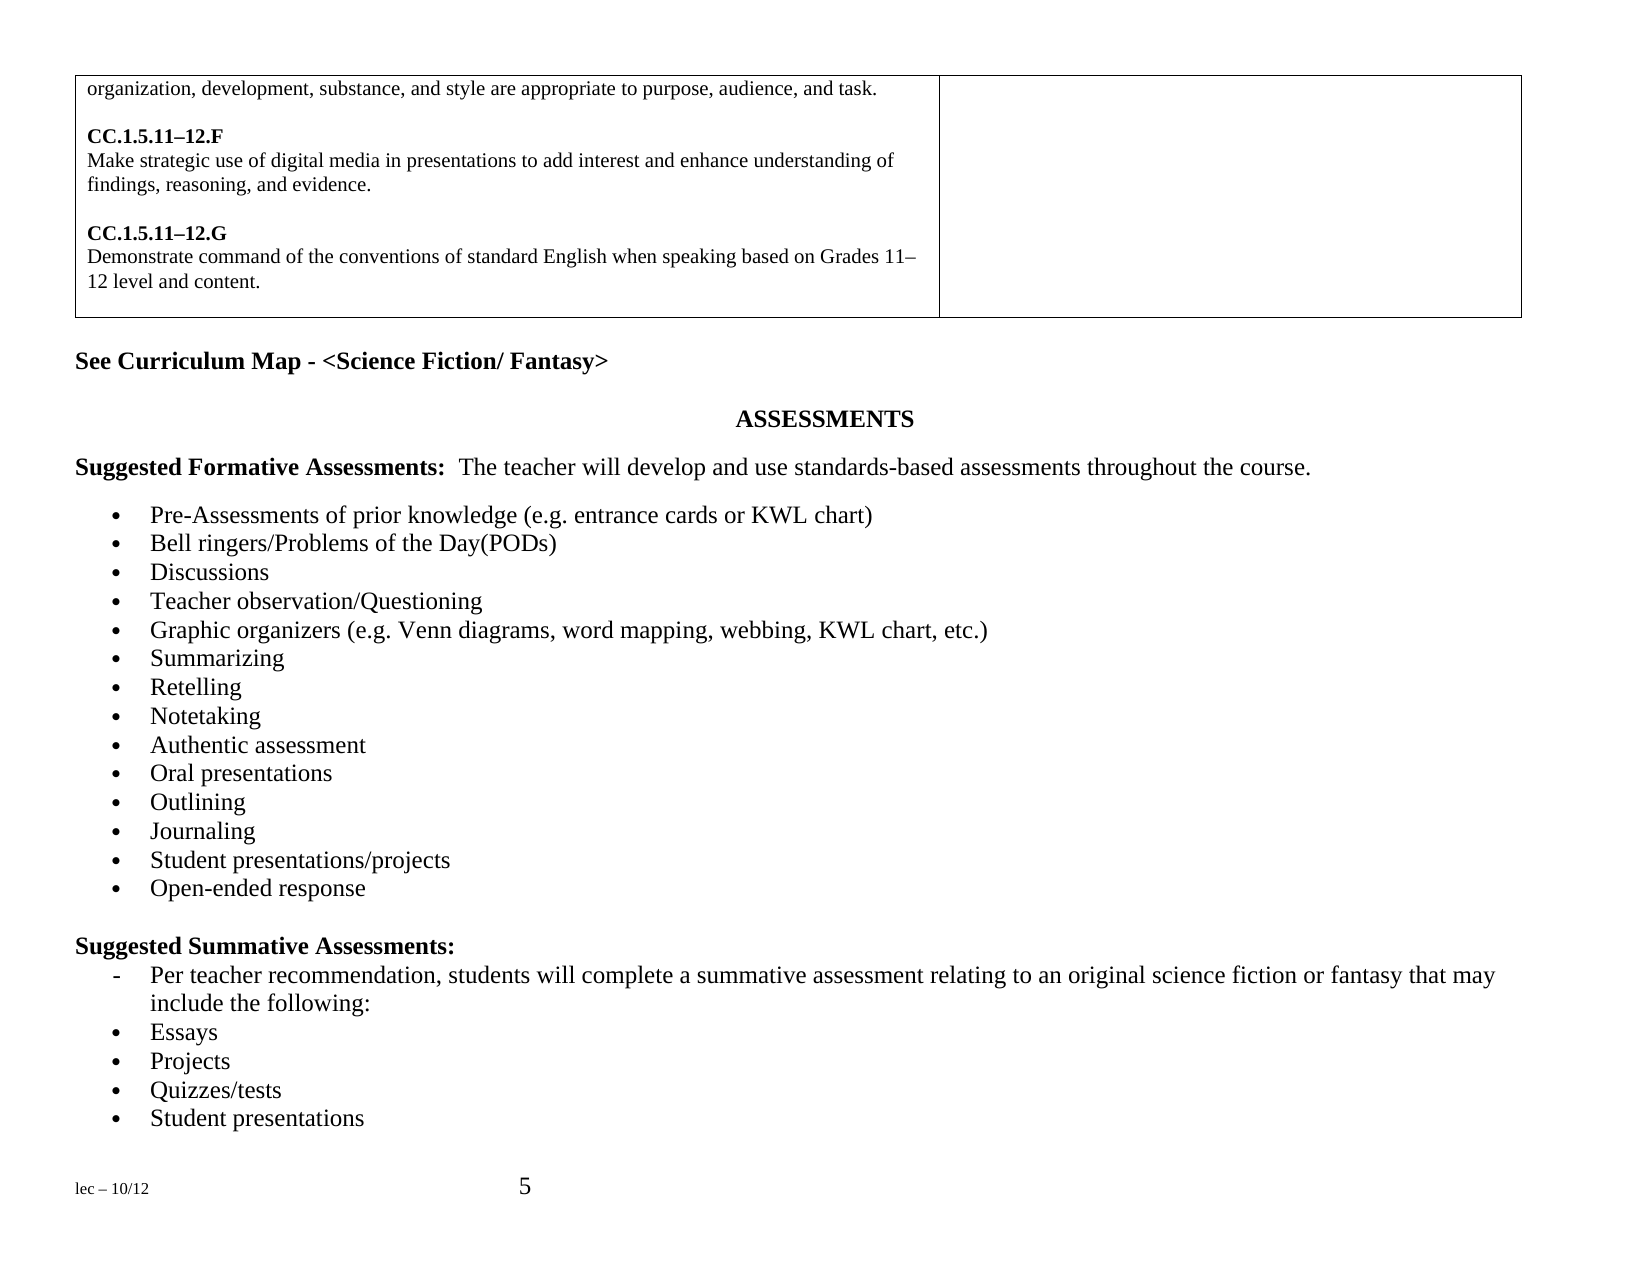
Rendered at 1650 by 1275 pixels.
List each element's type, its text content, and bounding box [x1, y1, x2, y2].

list Notetaking [112, 701, 1575, 730]
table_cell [76, 76, 939, 317]
list Authentic assessment [112, 730, 1575, 758]
list Outlining [112, 787, 1575, 816]
list Retelling [112, 672, 1575, 701]
list Quizzes/tests [112, 1075, 1575, 1103]
list Summarizing [112, 643, 1575, 672]
list Per teacher recommendation, students will complete a summative assessment relating to an original science fiction or fantasy that may include the following: [112, 960, 1575, 1017]
list Teacher observation/Questioning [112, 586, 1575, 615]
list Journaling [112, 816, 1575, 845]
list Projects [112, 1046, 1575, 1075]
list Essays [112, 1017, 1575, 1046]
text Suggested Summative Assessments: [75, 931, 1575, 960]
list Graphic organizers (e.g. Venn diagrams, word mapping, webbing, KWL chart, etc.) [112, 615, 1575, 643]
text ASSESSMENTS [75, 404, 1575, 433]
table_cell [940, 76, 1521, 317]
list Student presentations/projects [112, 845, 1575, 873]
list Bell ringers/Problems of the Day(PODs) [112, 528, 1575, 557]
list Oral presentations [112, 758, 1575, 787]
list Discussions [112, 557, 1575, 586]
text Suggested Formative Assessments: The teacher will develop and use standards-based assessments throughout the course. [75, 452, 1575, 481]
list Pre-Assessments of prior knowledge (e.g. entrance cards or KWL chart) [112, 500, 1575, 528]
text See Curriculum Map - <Science Fiction/ Fantasy> [75, 346, 1575, 375]
list Open-ended response [112, 873, 1575, 902]
list Student presentations [112, 1103, 1575, 1132]
